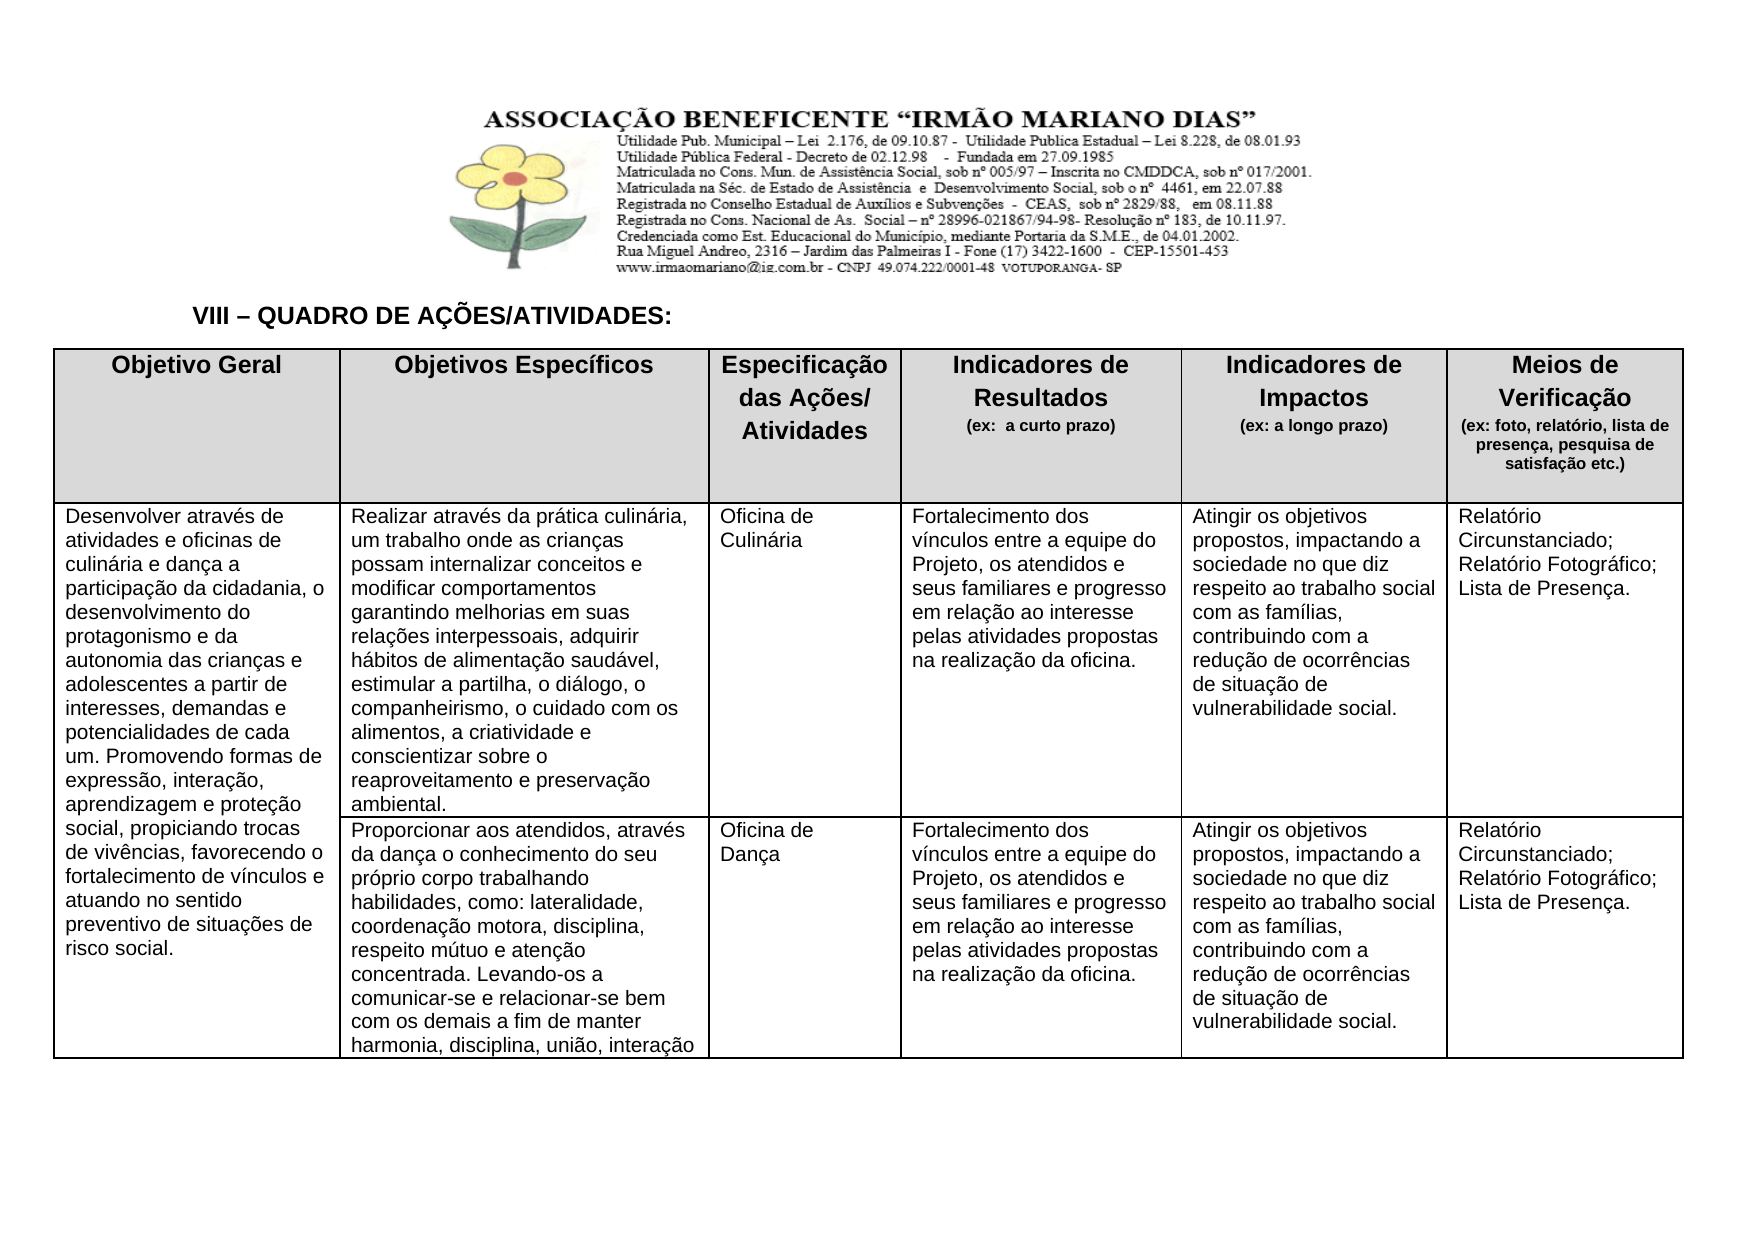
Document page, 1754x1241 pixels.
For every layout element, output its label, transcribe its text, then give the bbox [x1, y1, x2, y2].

table_header Objetivo Geral [55, 350, 339, 502]
table_header Meios de Verificação (ex: foto, relatório, lista de presença, pesquisa de satisfação etc.) [1448, 350, 1682, 502]
table_header Especificação das Ações/ Atividades [710, 350, 900, 502]
table_cell Oficina de Culinária [710, 504, 900, 816]
picture [434, 73, 1320, 273]
table_header Objetivos Específicos [341, 350, 708, 502]
table_cell Realizar através da prática culinária, um trabalho onde as crianças possam internalizar conceitos e modificar comportamentos garantindo melhorias em suas relações interpessoais, adquirir hábitos de alimentação saudável, estimular a partilha, o diálogo, o companheirismo, o cuidado com os alimentos, a criatividade e conscientizar sobre o reaproveitamento e preservação ambiental. [341, 504, 708, 816]
table_cell Relatório Circunstanciado; Relatório Fotográfico; Lista de Presença. [1448, 818, 1682, 1057]
table_header Indicadores de Resultados (ex: a curto prazo) [902, 350, 1181, 502]
table_cell Oficina de Dança [710, 818, 900, 1057]
text VIII – QUADRO DE AÇÕES/ATIVIDADES: [192, 301, 1631, 330]
table_cell Desenvolver através de atividades e oficinas de culinária e dança a participação da cidadania, o desenvolvimento do protagonismo e da autonomia das crianças e adolescentes a partir de interesses, demandas e potencialidades de cada um. Promovendo formas de expressão, interação, aprendizagem e proteção social, propiciando trocas de vivências, favorecendo o fortalecimento de vínculos e atuando no sentido preventivo de situações de risco social. [55, 504, 339, 1057]
table_header Indicadores de Impactos (ex: a longo prazo) [1182, 350, 1446, 502]
table_cell Relatório Circunstanciado; Relatório Fotográfico; Lista de Presença. [1448, 504, 1682, 816]
